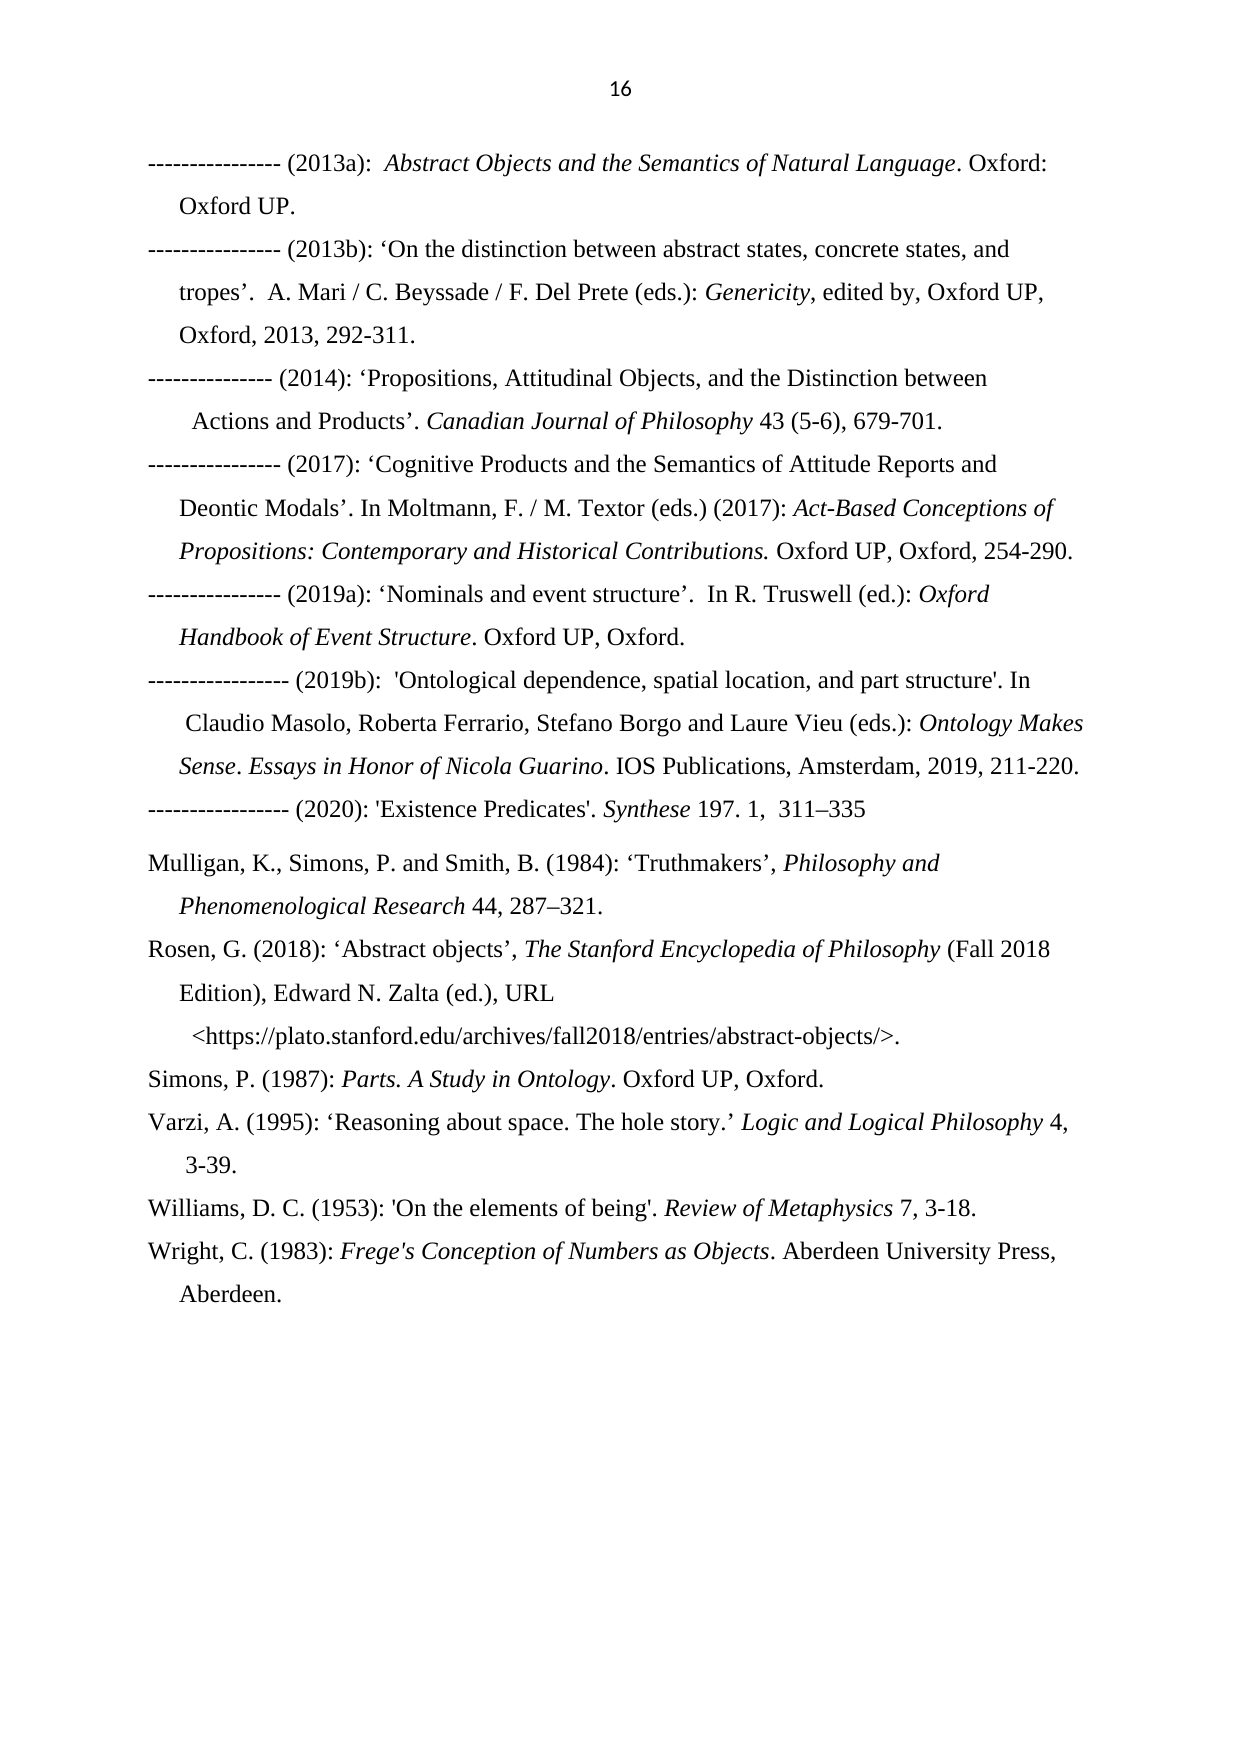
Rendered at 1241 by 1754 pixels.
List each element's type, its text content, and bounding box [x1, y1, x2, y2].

text ---------------- (2017): ‘Cognitive Products and the Semantics of Attitude Reports and [148, 449, 1093, 478]
text Aberdeen. [148, 1279, 1093, 1308]
text 3-39. [148, 1150, 1093, 1179]
text ----------------- (2020): 'Existence Predicates'. Synthese 197. 1, 311–335 [148, 794, 1093, 823]
text Propositions: Contemporary and Historical Contributions. Oxford UP, Oxford, 254-290. [148, 536, 1093, 564]
text Mulligan, K., Simons, P. and Smith, B. (1984): ‘Truthmakers’, Philosophy and [148, 848, 1093, 877]
text ---------------- (2019a): ‘Nominals and event structure’. In R. Truswell (ed.): Oxford [148, 579, 1093, 608]
text Handbook of Event Structure. Oxford UP, Oxford. [148, 622, 1093, 651]
text --------------- (2014): ‘Propositions, Attitudinal Objects, and the Distinction between [148, 363, 1093, 392]
text Actions and Products’. Canadian Journal of Philosophy 43 (5-6), 679-701. [148, 406, 1093, 435]
text Simons, P. (1987): Parts. A Study in Ontology. Oxford UP, Oxford. [148, 1064, 1093, 1093]
text Sense. Essays in Honor of Nicola Guarino. IOS Publications, Amsterdam, 2019, 211-220. [148, 751, 1093, 780]
text Deontic Modals’. In Moltmann, F. / M. Textor (eds.) (2017): Act-Based Conceptions of [148, 493, 1093, 521]
text Wright, C. (1983): Frege's Conception of Numbers as Objects. Aberdeen University Press, [148, 1236, 1093, 1265]
text Claudio Masolo, Roberta Ferrario, Stefano Borgo and Laure Vieu (eds.): Ontology Makes [148, 708, 1093, 737]
text Oxford UP. [148, 191, 1093, 219]
text Phenomenological Research 44, 287–321. [148, 891, 1093, 920]
text ---------------- (2013b): ‘On the distinction between abstract states, concrete states, and [148, 234, 1093, 263]
text Williams, D. C. (1953): 'On the elements of being'. Review of Metaphysics 7, 3-18. [148, 1193, 1093, 1222]
text Edition), Edward N. Zalta (ed.), URL [148, 978, 1093, 1006]
text Varzi, A. (1995): ‘Reasoning about space. The hole story.’ Logic and Logical Philosophy 4, [148, 1107, 1093, 1136]
text <https://plato.stanford.edu/archives/fall2018/entries/abstract-objects/>. [148, 1021, 1093, 1049]
text Rosen, G. (2018): ‘Abstract objects’, The Stanford Encyclopedia of Philosophy (Fall 2018 [148, 934, 1093, 963]
text tropes’. A. Mari / C. Beyssade / F. Del Prete (eds.): Genericity, edited by, Oxford UP, [148, 277, 1093, 306]
text ----------------- (2019b): 'Ontological dependence, spatial location, and part structure'. In [148, 665, 1093, 694]
text Oxford, 2013, 292-311. [148, 320, 1093, 349]
text ---------------- (2013a): Abstract Objects and the Semantics of Natural Language. Oxford: [148, 148, 1093, 176]
